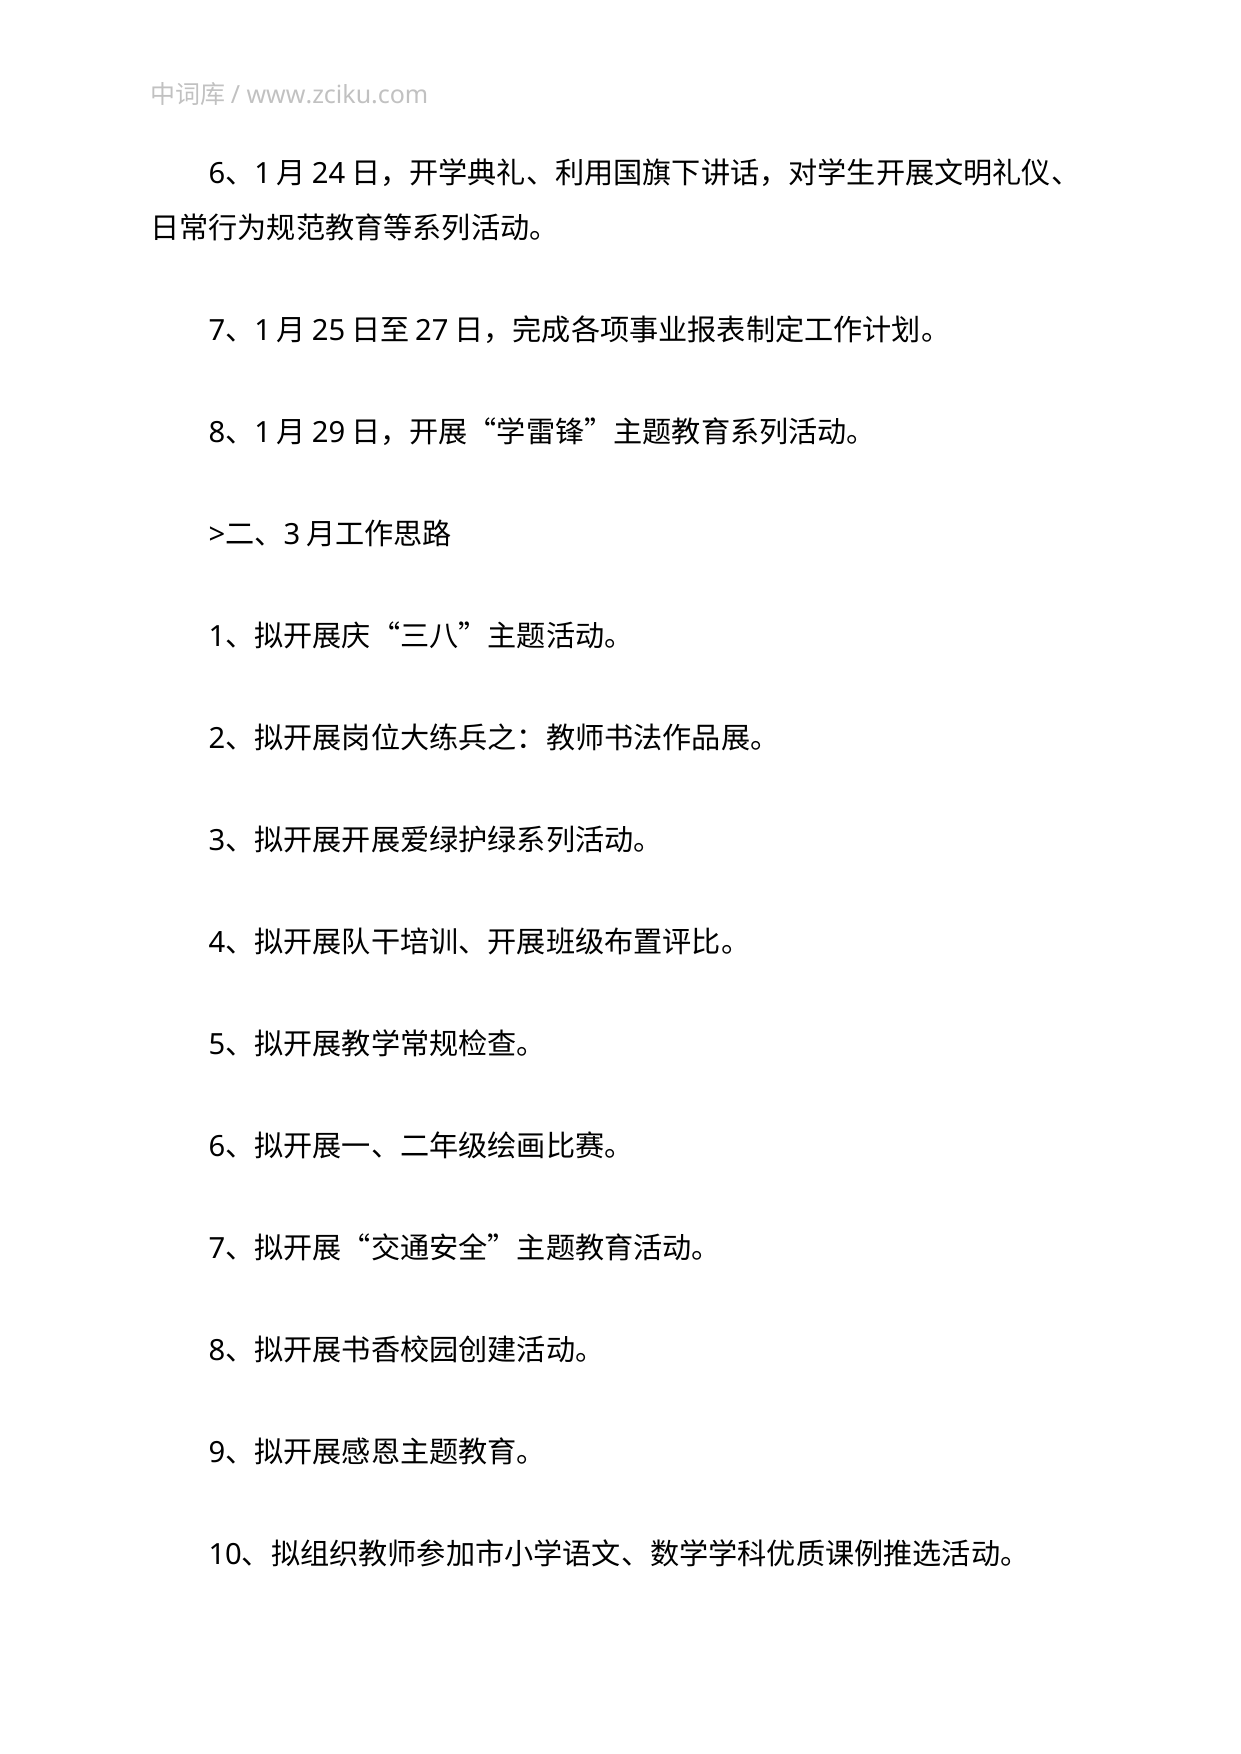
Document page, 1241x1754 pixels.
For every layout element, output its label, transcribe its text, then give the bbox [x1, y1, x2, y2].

text 3、拟开展开展爱绿护绿系列活动。 [150, 817, 1090, 859]
text 10、拟组织教师参加市小学语文、数学学科优质课例推选活动。 [150, 1531, 1090, 1573]
text 2、拟开展岗位大练兵之：教师书法作品展。 [150, 715, 1090, 757]
text 6、拟开展一、二年级绘画比赛。 [150, 1123, 1090, 1165]
text 1、拟开展庆“三八”主题活动。 [150, 613, 1090, 655]
text 7、1月25日至27日，完成各项事业报表制定工作计划。 [150, 307, 1090, 349]
text 5、拟开展教学常规检查。 [150, 1021, 1090, 1063]
text 8、拟开展书香校园创建活动。 [150, 1327, 1090, 1369]
text 7、拟开展“交通安全”主题教育活动。 [150, 1224, 1090, 1267]
text 8、1月29日，开展“学雷锋”主题教育系列活动。 [150, 409, 1090, 451]
text 6、1月24日，开学典礼、利用国旗下讲话，对学生开展文明礼仪、日常行为规范教育等系列活动。 [150, 150, 1090, 247]
text >二、3月工作思路 [150, 511, 1090, 553]
text 4、拟开展队干培训、开展班级布置评比。 [150, 919, 1090, 961]
text 9、拟开展感恩主题教育。 [150, 1428, 1090, 1471]
